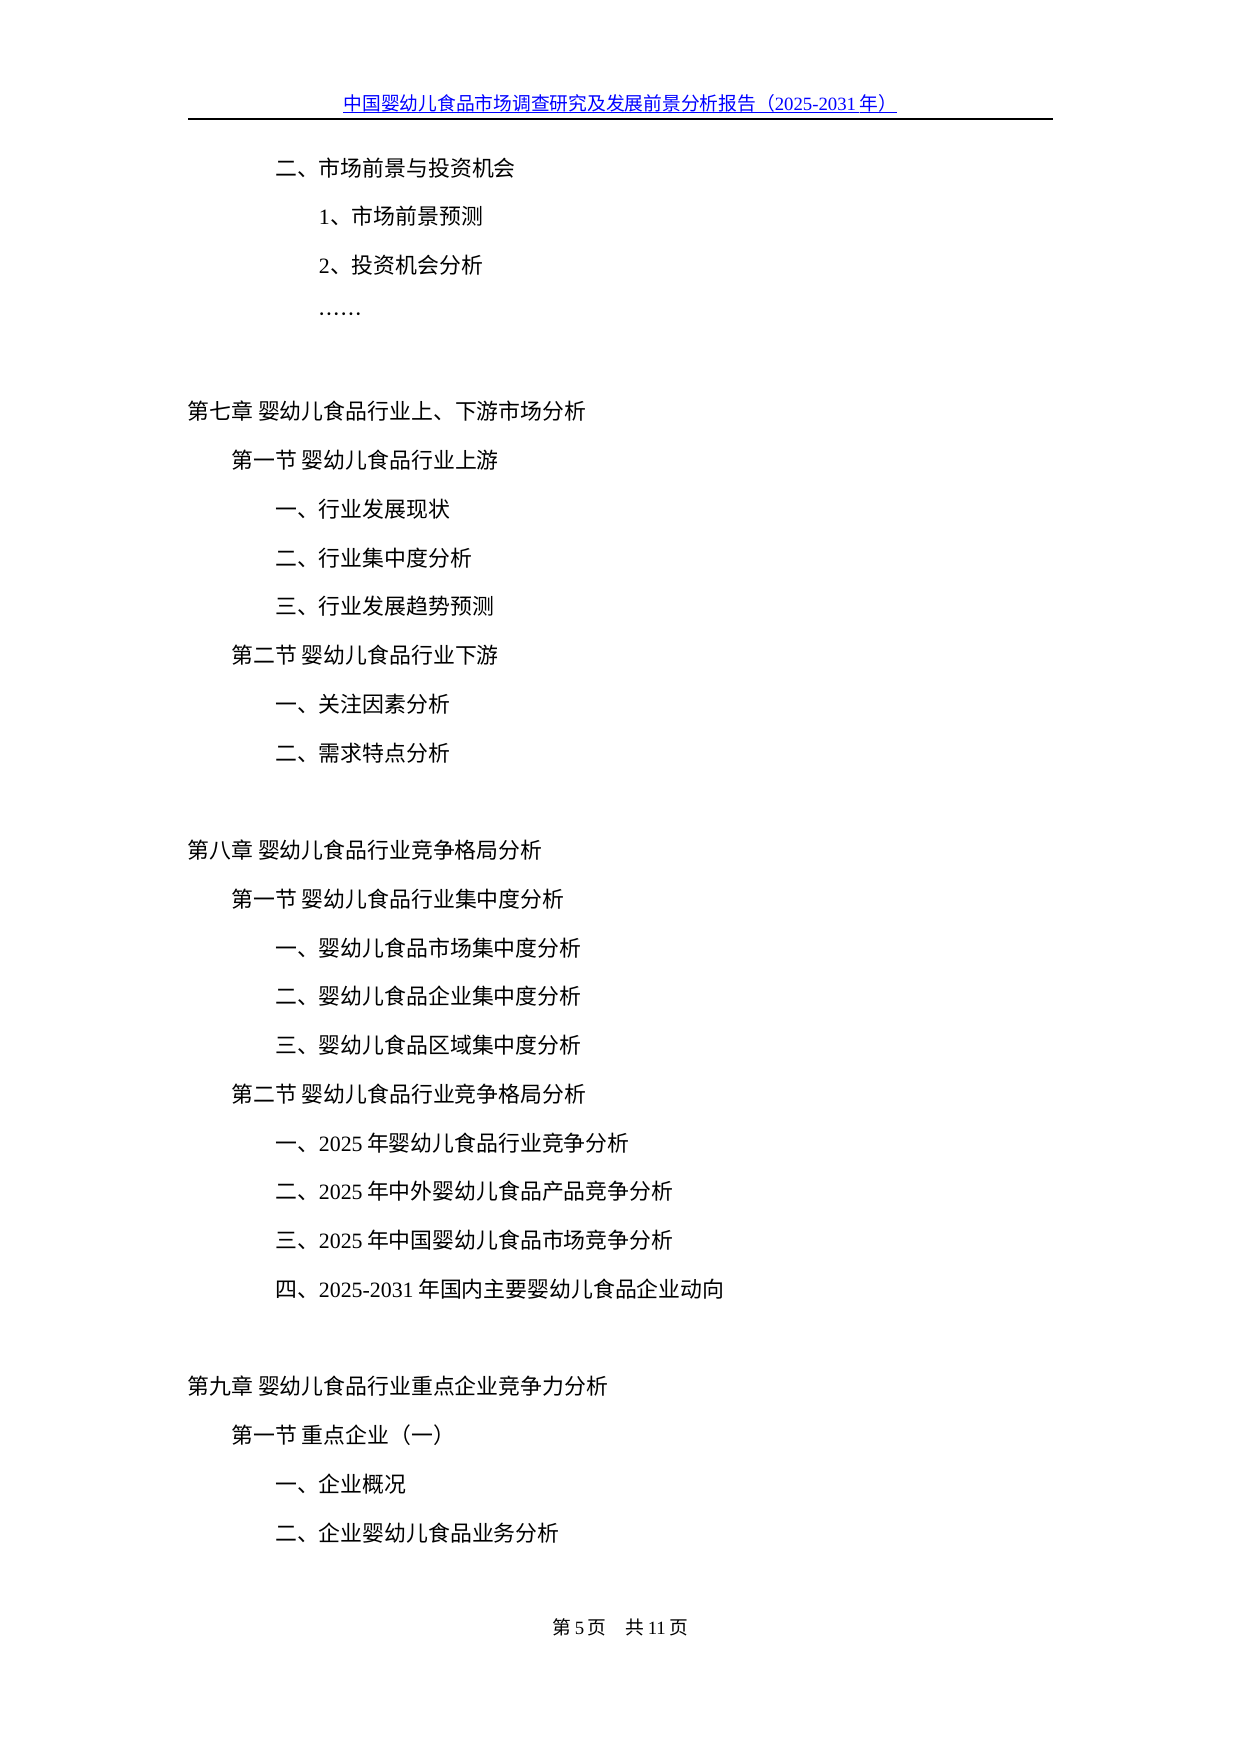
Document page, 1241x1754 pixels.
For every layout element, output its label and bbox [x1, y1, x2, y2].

text [187, 150, 1053, 1548]
